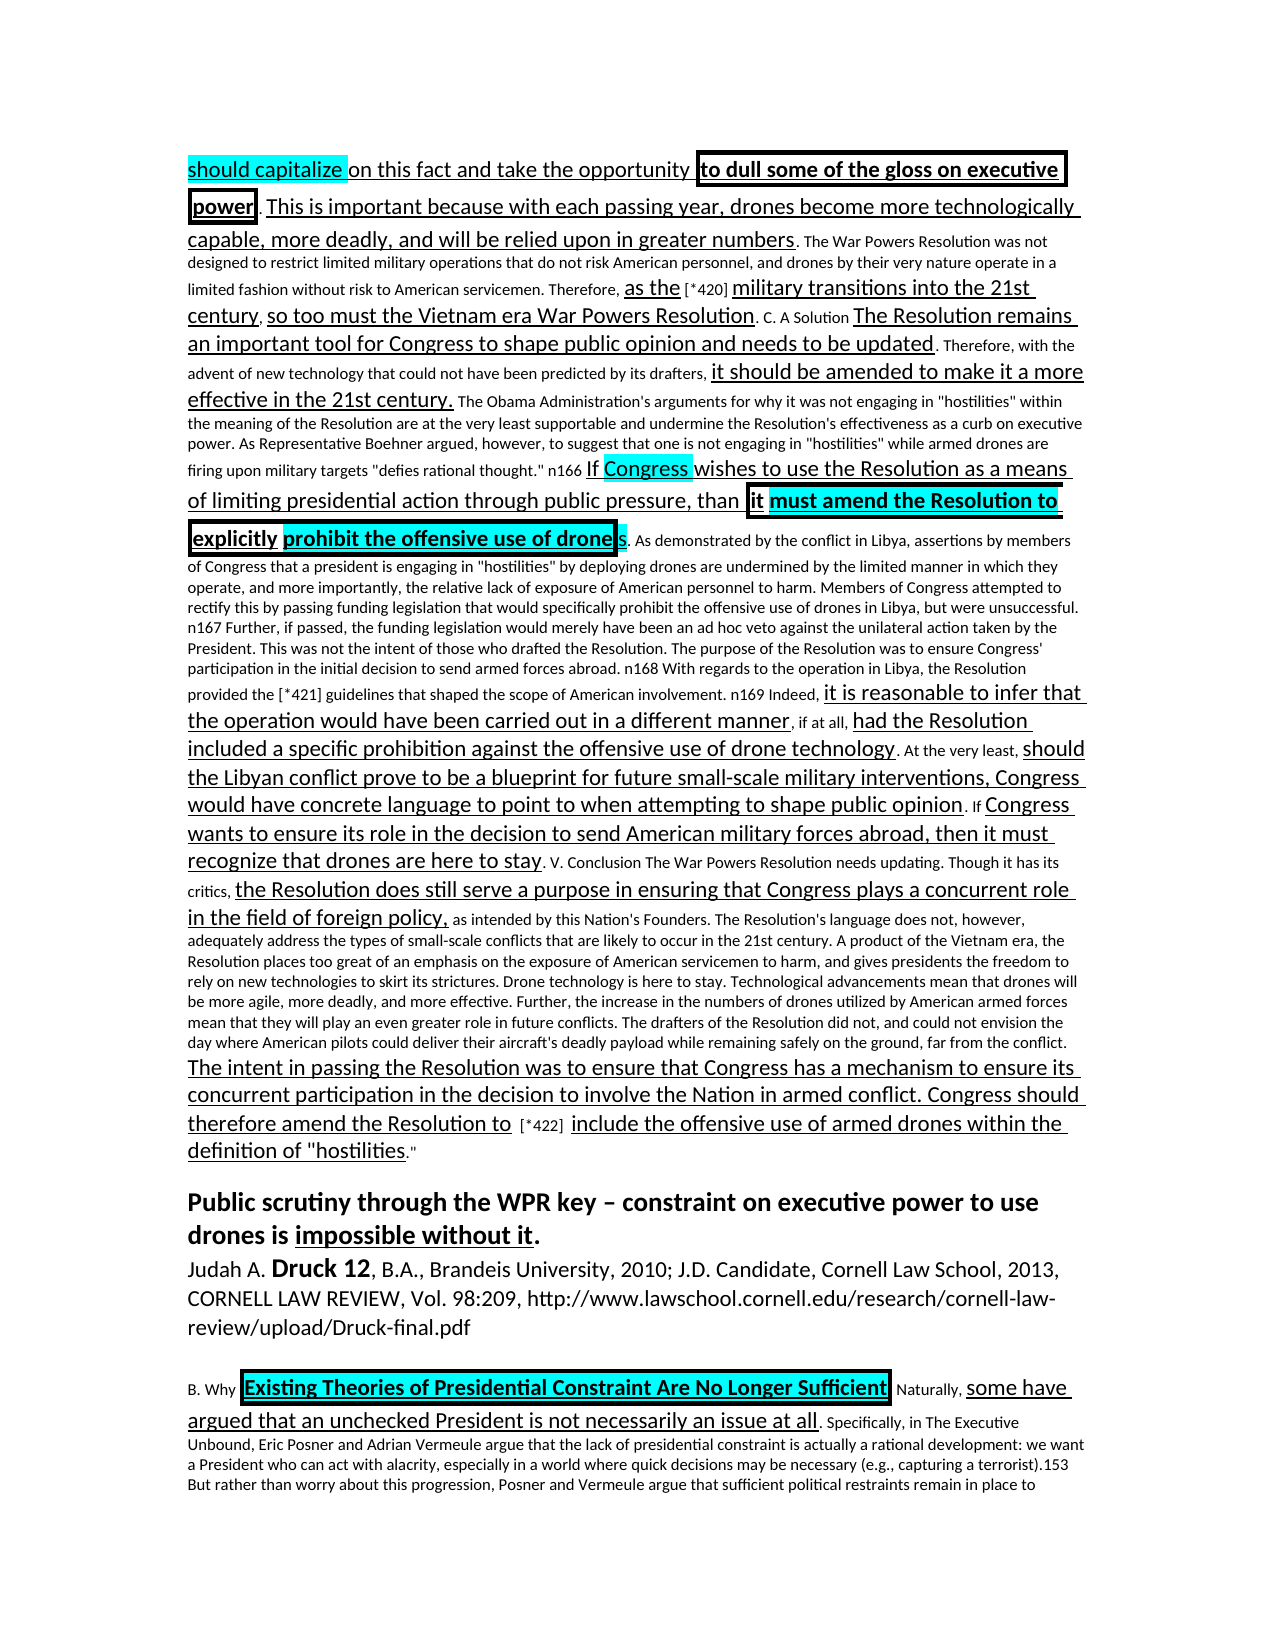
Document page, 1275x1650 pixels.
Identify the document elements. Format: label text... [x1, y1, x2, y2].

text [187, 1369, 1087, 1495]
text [187, 150, 1087, 1165]
text Judah A. Druck 12, B.A., Brandeis University, 2010; J.D. Candidate, Cornell Law School, 2013, CORNELL LAW REVIEW, Vol. 98:209, http://www.lawschool.cornell.edu/research/cornell-law-review/upload/Druck-final.pdf [187, 1252, 1087, 1341]
subtitle Public scrutiny through the WPR key – constraint on executive power to use drones is impossible without it. [187, 1186, 1087, 1252]
